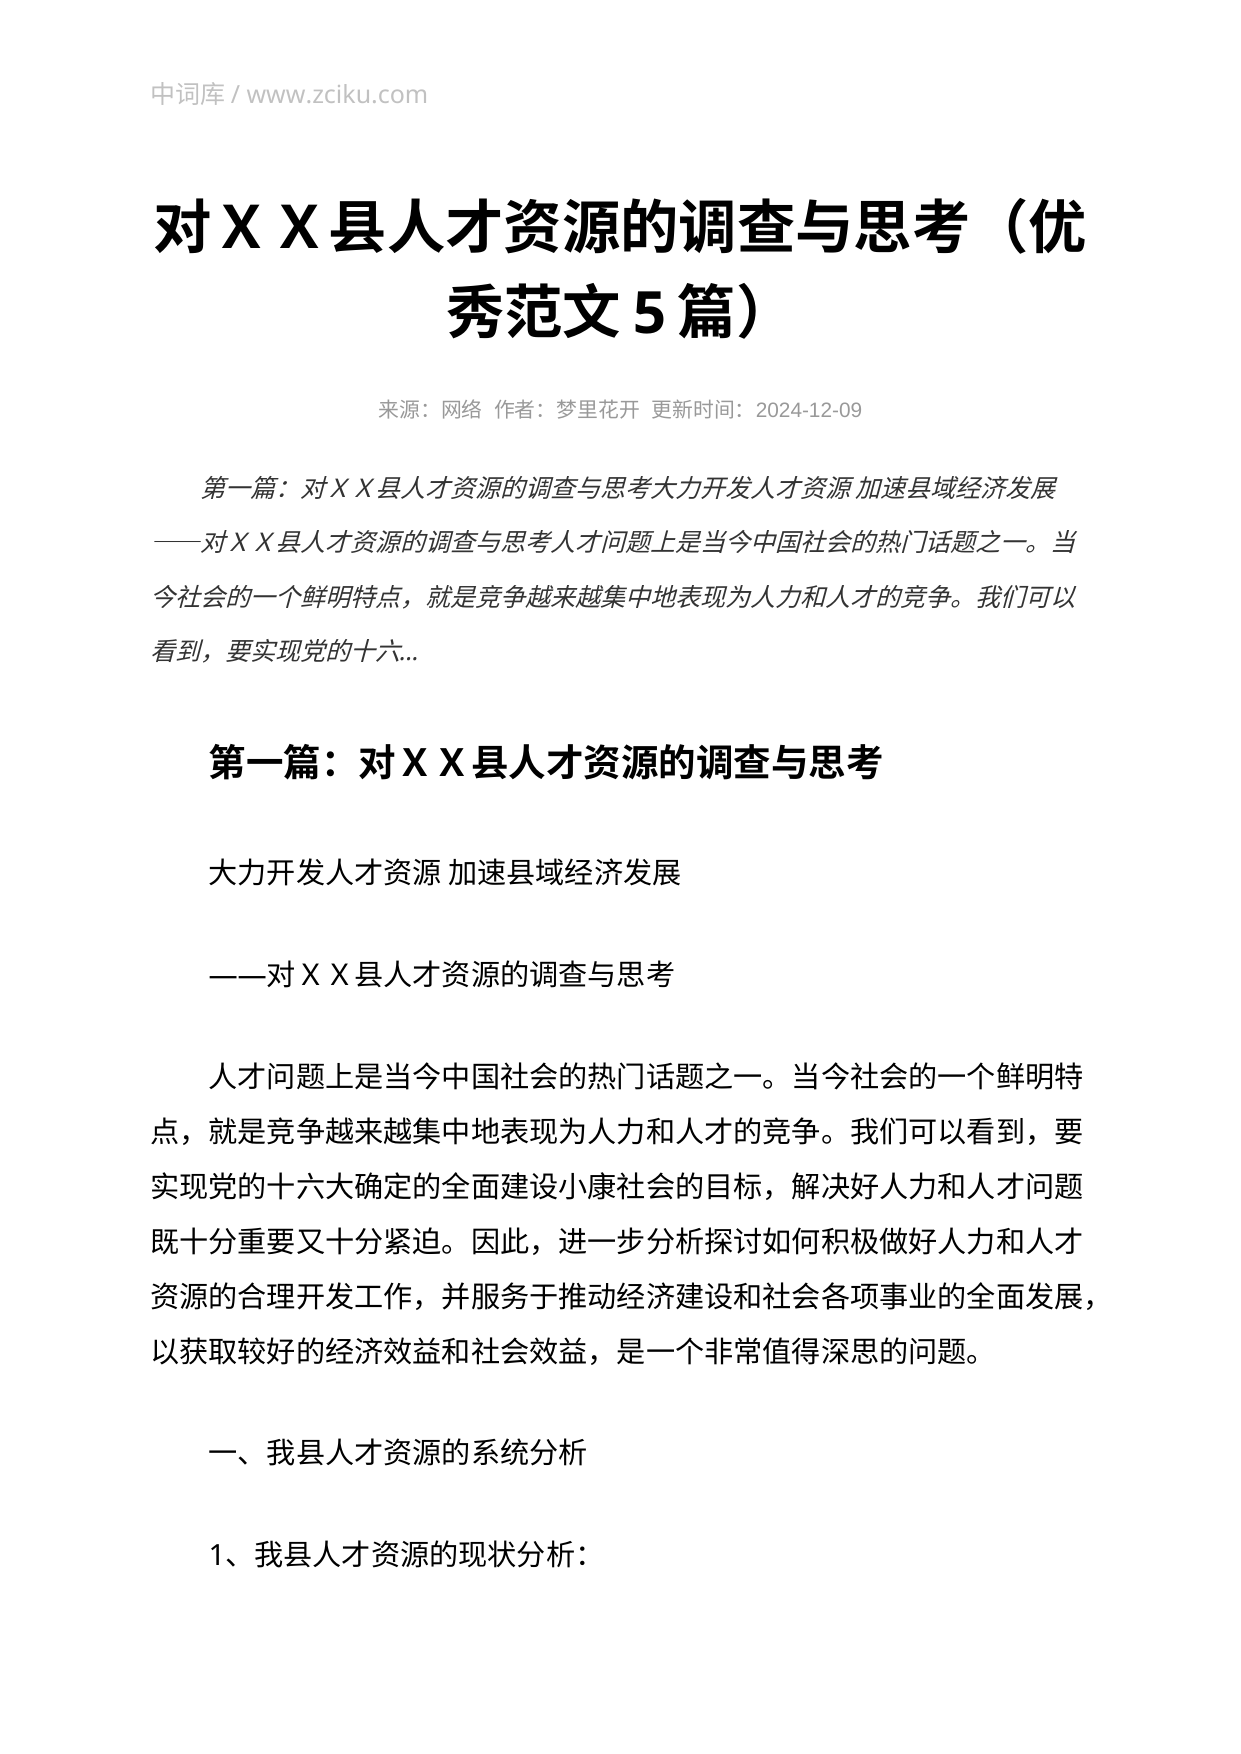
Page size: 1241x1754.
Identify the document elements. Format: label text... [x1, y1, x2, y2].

text 大力开发人才资源 加速县域经济发展 [150, 850, 1090, 892]
text 来源：网络 作者：梦里花开 更新时间：2024-12-09 [150, 397, 1090, 421]
subtitle 对ＸＸ县人才资源的调查与思考（优秀范文5篇） [150, 181, 1090, 351]
text ——对ＸＸ县人才资源的调查与思考 [150, 952, 1090, 994]
text 人才问题上是当今中国社会的热门话题之一。当今社会的一个鲜明特点，就是竞争越来越集中地表现为人力和人才的竞争。我们可以看到，要实现党的十六大确定的全面建设小康社会的目标，解决好人力和人才问题既十分重要又十分紧迫。因此，进一步分析探讨如何积极做好人力和人才资源的合理开发工作，并服务于推动经济建设和社会各项事业的全面发展，以获取较好的经济效益和社会效益，是一个非常值得深思的问题。 [150, 1054, 1090, 1371]
text 第一篇：对ＸＸ县人才资源的调查与思考大力开发人才资源 加速县域经济发展——对ＸＸ县人才资源的调查与思考人才问题上是当今中国社会的热门话题之一。当今社会的一个鲜明特点，就是竞争越来越集中地表现为人力和人才的竞争。我们可以看到，要实现党的十六... [150, 468, 1090, 668]
text 1、我县人才资源的现状分析： [150, 1532, 1090, 1574]
text 第一篇：对ＸＸ县人才资源的调查与思考 [150, 733, 1090, 787]
text 一、我县人才资源的系统分析 [150, 1430, 1090, 1472]
